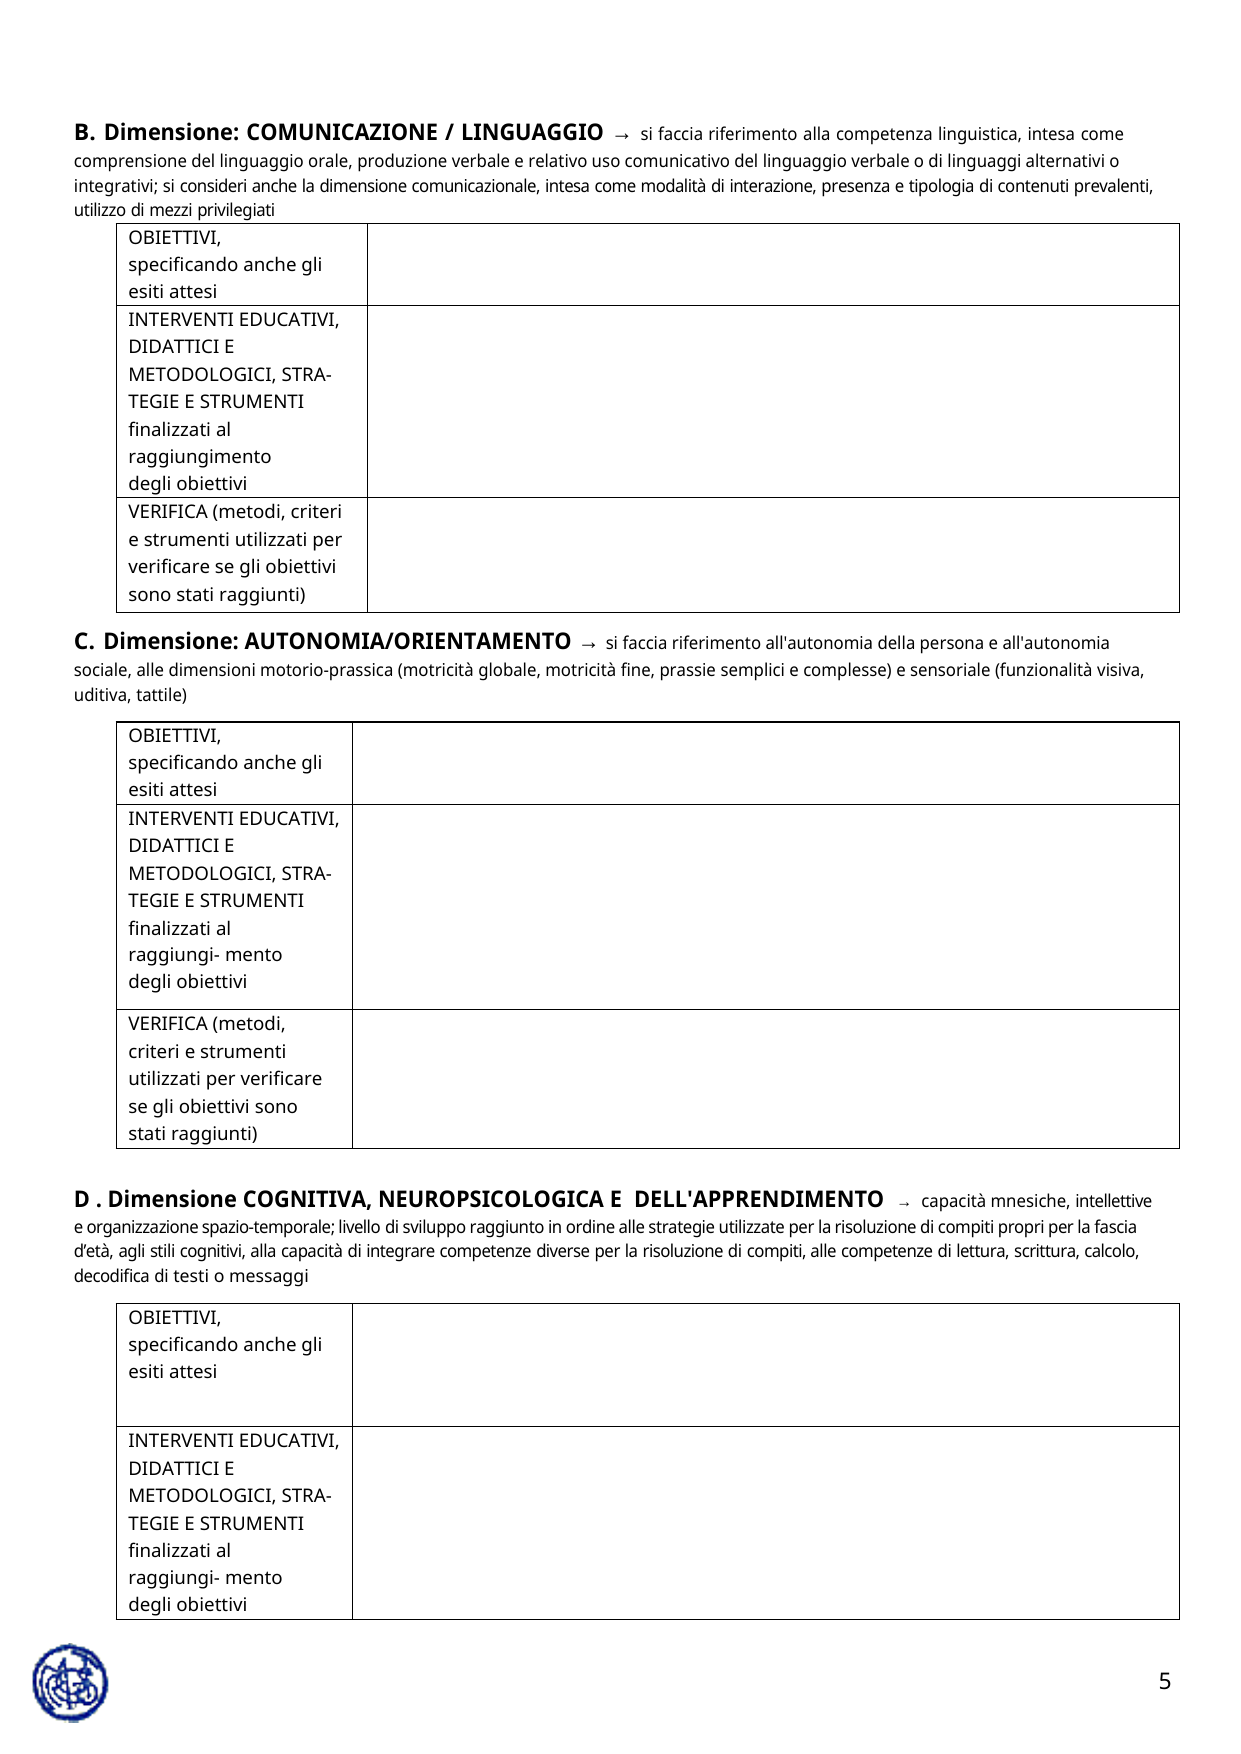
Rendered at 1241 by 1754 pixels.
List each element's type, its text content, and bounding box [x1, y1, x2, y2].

table_cell [368, 306, 1179, 497]
table_cell [353, 1010, 1179, 1148]
table_header [353, 1304, 1179, 1426]
table_cell INTERVENTI EDUCATIVI, DIDATTICI E METODOLOGICI, STRA- TEGIE E STRUMENTI finalizzati al raggiungi- mento degli obiettivi [117, 1427, 352, 1618]
table_cell [353, 805, 1179, 1009]
table_header [353, 723, 1179, 804]
table_cell VERIFICA (metodi, criteri e strumenti utilizzati per verificare se gli obiettivi sono stati raggiunti) [117, 1010, 352, 1148]
table_header OBIETTIVI, specificando anche gli esiti attesi [117, 723, 352, 804]
table_header OBIETTIVI, specificando anche gli esiti attesi [117, 1304, 352, 1426]
list Dimensione: AUTONOMIA/ORIENTAMENTO → si faccia riferimento all'autonomia della persona e all'autonomia sociale, alle dimensioni motorio-prassica (motricità globale, motricità fine, prassie semplici e complesse) e sensoriale (funzionalità visiva, uditiva, tattile) [74, 625, 1167, 706]
table_cell INTERVENTI EDUCATIVI, DIDATTICI E METODOLOGICI, STRA- TEGIE E STRUMENTI finalizzati al raggiungimento degli obiettivi [117, 306, 367, 497]
list Dimensione: COMUNICAZIONE / LINGUAGGIO → si faccia riferimento alla competenza linguistica, intesa come comprensione del linguaggio orale, produzione verbale e relativo uso comunicativo del linguaggio verbale o di linguaggi alternativi o integrativi; si consideri anche la dimensione comunicazionale, intesa come modalità di interazione, presenza e tipologia di contenuti prevalenti, utilizzo di mezzi privilegiati [74, 116, 1157, 222]
picture [31, 1643, 111, 1723]
table_cell INTERVENTI EDUCATIVI, DIDATTICI E METODOLOGICI, STRA- TEGIE E STRUMENTI finalizzati al raggiungi- mento degli obiettivi [117, 805, 352, 1009]
table_cell [368, 498, 1179, 612]
table_cell VERIFICA (metodi, criteri e strumenti utilizzati per verificare se gli obiettivi sono stati raggiunti) [117, 498, 367, 612]
table_header [368, 224, 1179, 305]
table_cell [353, 1427, 1179, 1618]
text D . Dimensione COGNITIVA, NEUROPSICOLOGICA E DELL'APPRENDIMENTO → capacità mnesiche, intellettive e organizzazione spazio-temporale; livello di sviluppo raggiunto in ordine alle strategie utilizzate per la risoluzione di compiti propri per la fascia d’età, agli stili cognitivi, alla capacità di integrare competenze diverse per la risoluzione di compiti, alle competenze di lettura, scrittura, calcolo, decodifica di testi o messaggi [74, 1183, 1156, 1287]
table_header OBIETTIVI, specificando anche gli esiti attesi [117, 224, 367, 305]
